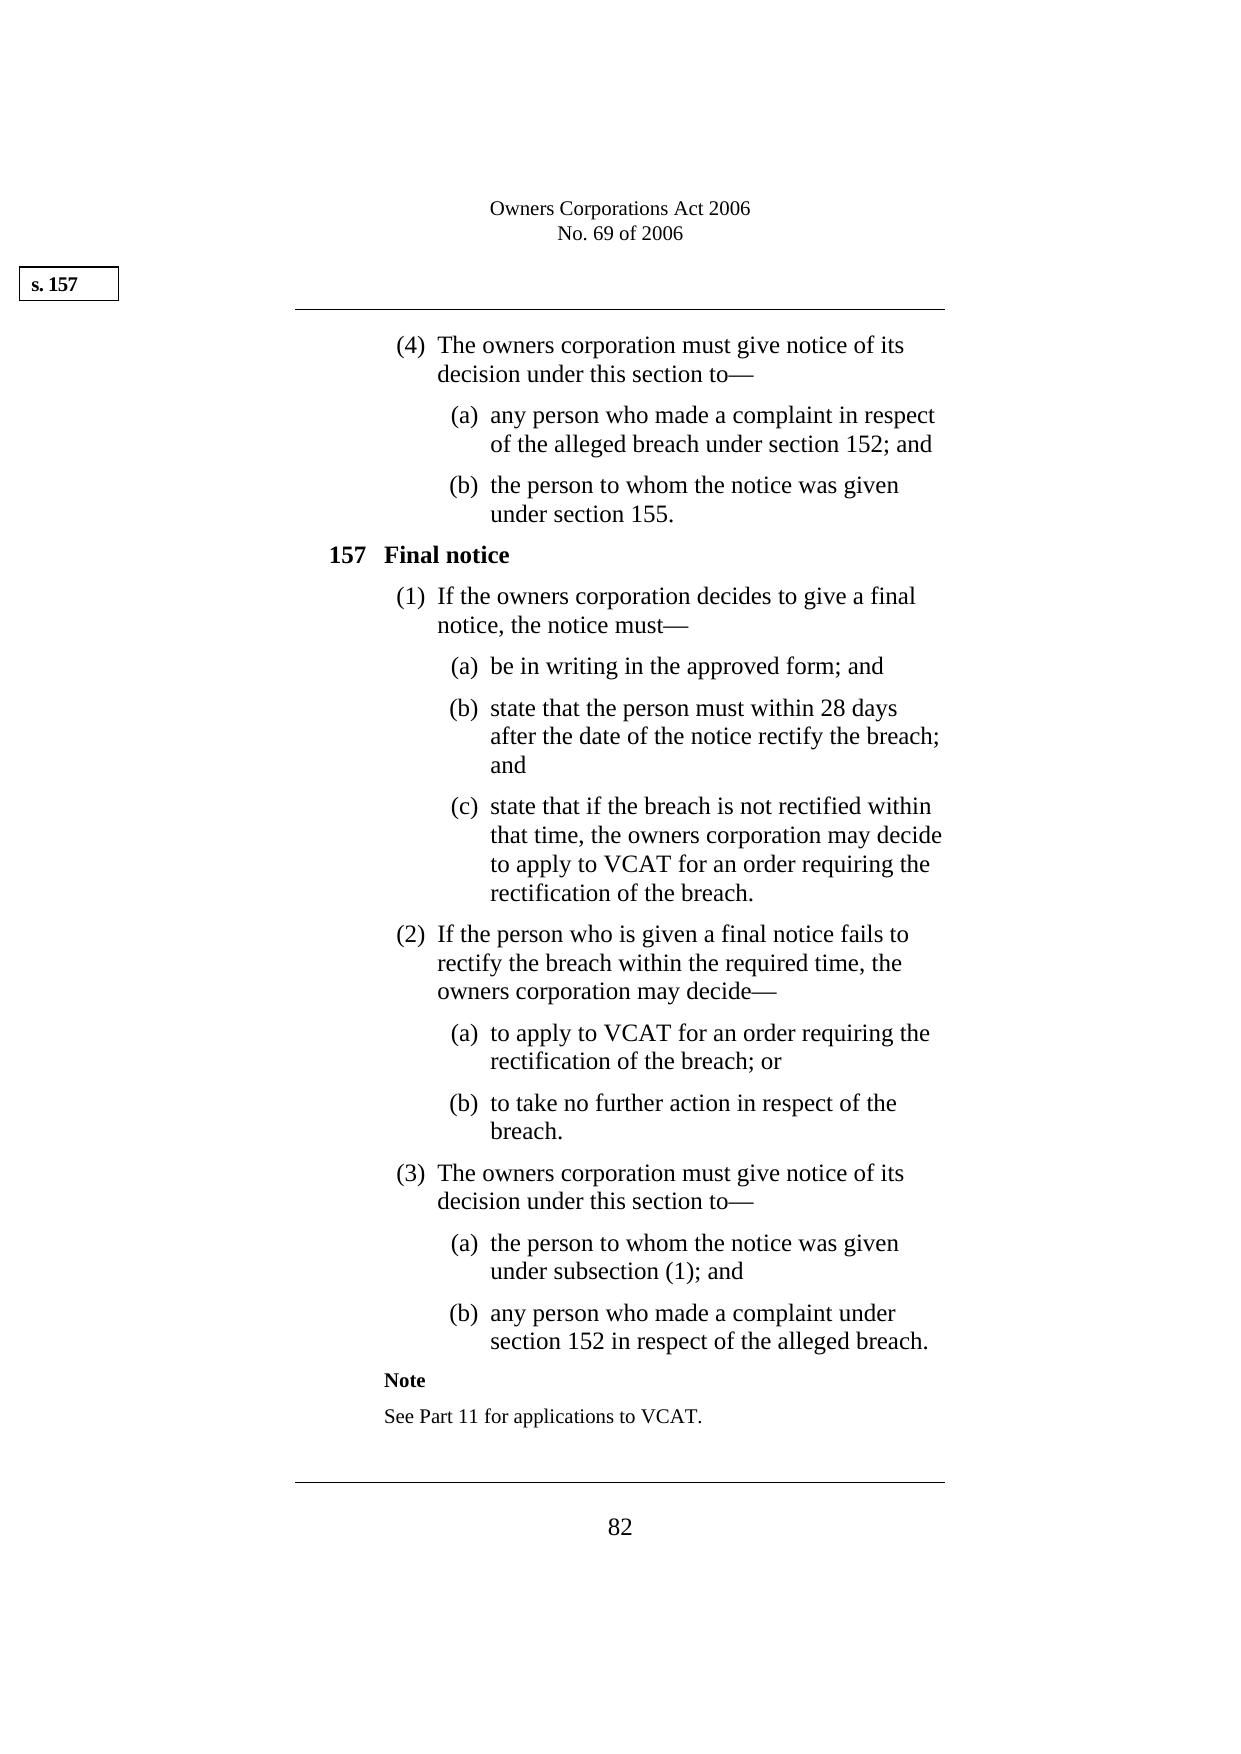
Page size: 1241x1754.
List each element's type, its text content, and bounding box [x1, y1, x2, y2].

subtitle (b) to take no further action in respect of the breach. [295, 1088, 945, 1145]
subtitle (2) If the person who is given a final notice fails to rectify the breach within the required time, the owners corporation may decide— [295, 919, 945, 1005]
text s. 157 [29, 269, 118, 298]
subtitle (3) The owners corporation must give notice of its decision under this section to— [295, 1158, 945, 1215]
subtitle (a) any person who made a complaint in respect of the alleged breach under section 152; and [295, 400, 945, 458]
subtitle (a) to apply to VCAT for an order requiring the rectification of the breach; or [295, 1018, 945, 1075]
subtitle (c) state that if the breach is not rectified within that time, the owners corporation may decide to apply to VCAT for an order requiring the rectification of the breach. [295, 791, 945, 906]
text See Part 11 for applications to VCAT. [384, 1404, 945, 1428]
subtitle (4) The owners corporation must give notice of its decision under this section to— [295, 330, 945, 388]
subtitle (a) be in writing in the approved form; and [295, 651, 945, 680]
subtitle (b) any person who made a complaint under section 152 in respect of the alleged breach. [295, 1298, 945, 1355]
subtitle (b) the person to whom the notice was given under section 155. [295, 470, 945, 528]
text Note [384, 1368, 945, 1392]
subtitle 157 Final notice [295, 540, 945, 569]
subtitle (1) If the owners corporation decides to give a final notice, the notice must— [295, 581, 945, 639]
subtitle (a) the person to whom the notice was given under subsection (1); and [295, 1228, 945, 1285]
subtitle (b) state that the person must within 28 days after the date of the notice rectify the breach; and [295, 693, 945, 779]
